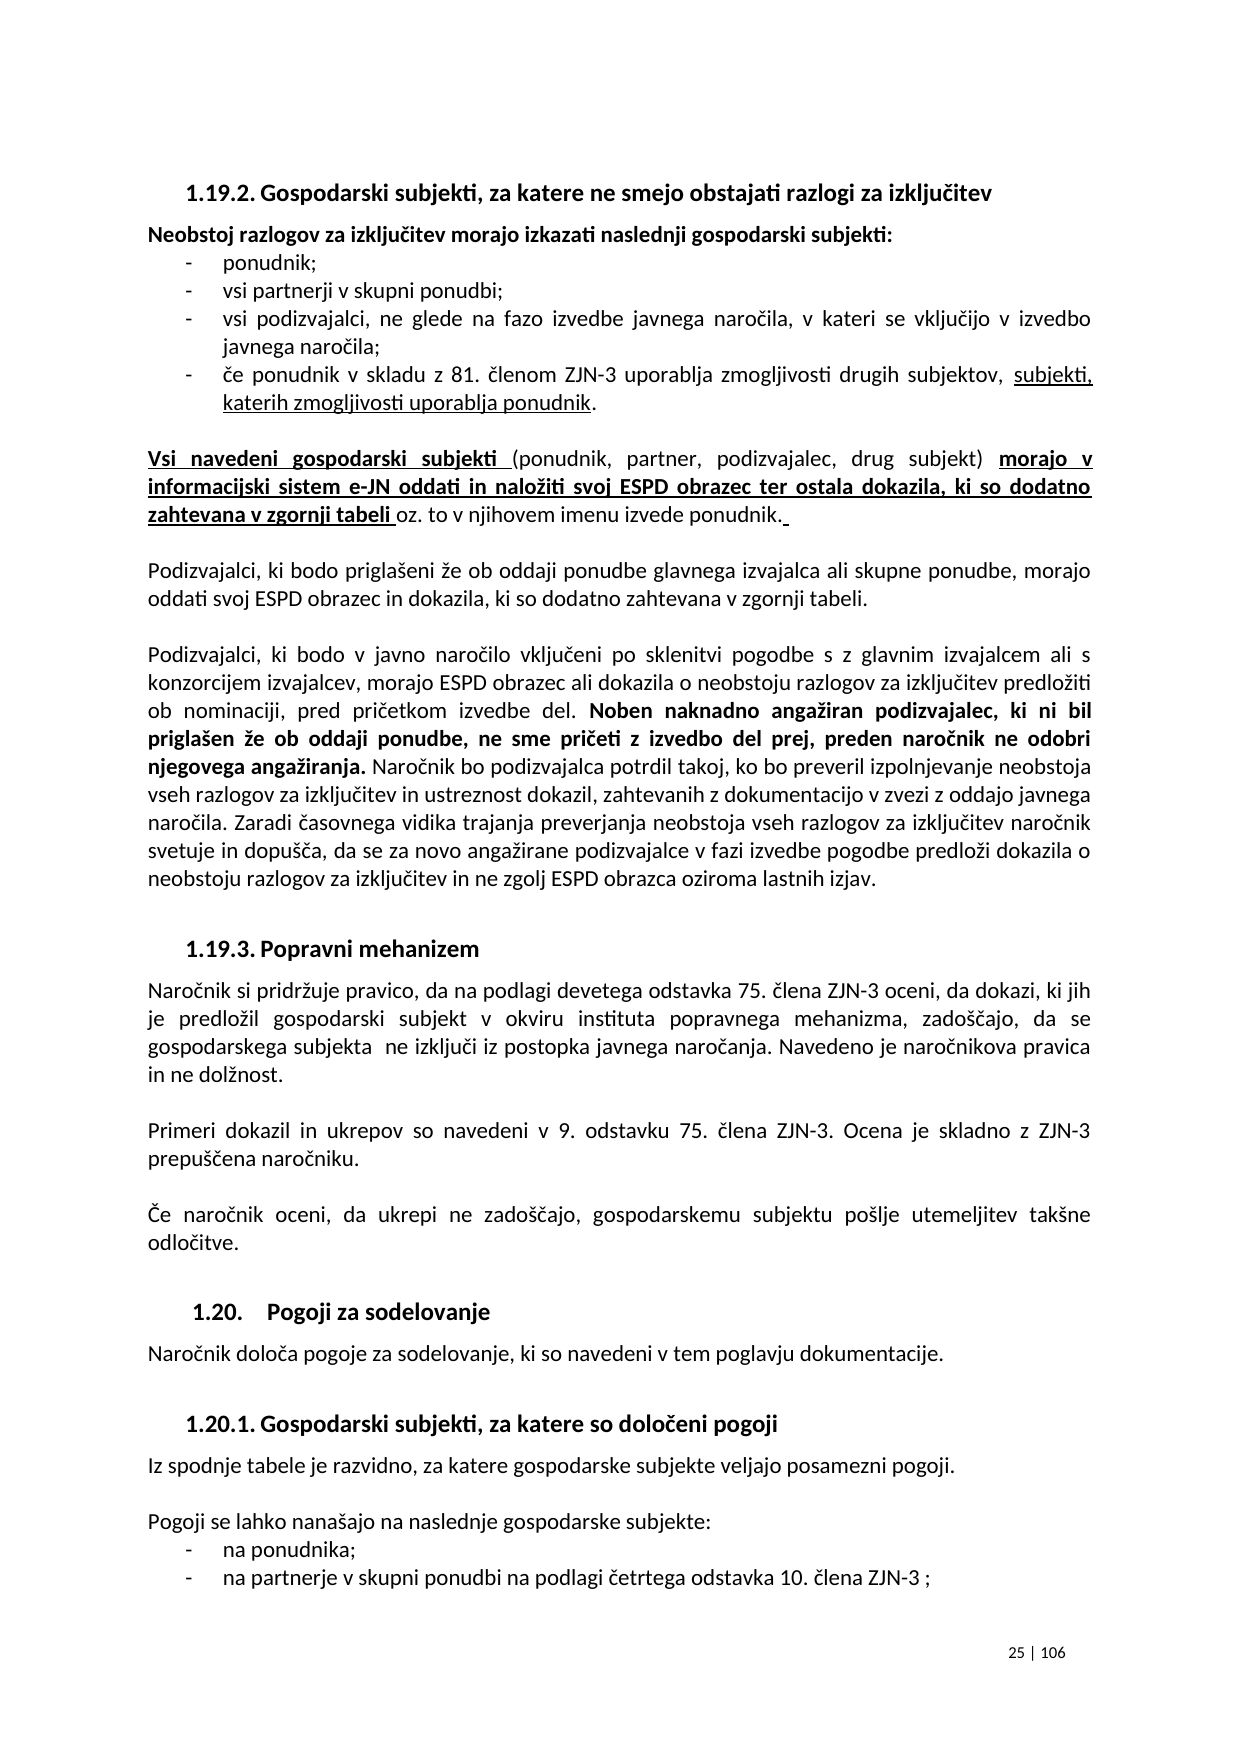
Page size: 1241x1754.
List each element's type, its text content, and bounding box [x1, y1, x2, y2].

list če ponudnik v skladu z 81. členom ZJN-3 uporablja zmogljivosti drugih subjektov, subjekti, katerih zmogljivosti uporablja ponudnik. [185, 360, 1093, 416]
text Vsi navedeni gospodarski subjekti (ponudnik, partner, podizvajalec, drug subjekt) morajo v informacijski sistem e-JN oddati in naložiti svoj ESPD obrazec ter ostala dokazila, ki so dodatno zahtevana v zgornji tabeli oz. to v njihovem imenu izvede ponudnik. [148, 444, 1093, 528]
text Podizvajalci, ki bodo v javno naročilo vključeni po sklenitvi pogodbe s z glavnim izvajalcem ali s konzorcijem izvajalcev, morajo ESPD obrazec ali dokazila o neobstoju razlogov za izključitev predložiti ob nominaciji, pred pričetkom izvedbe del. Noben naknadno angažiran podizvajalec, ki ni bil priglašen že ob oddaji ponudbe, ne sme pričeti z izvedbo del prej, preden naročnik ne odobri njegovega angažiranja. Naročnik bo podizvajalca potrdil takoj, ko bo preveril izpolnjevanje neobstoja vseh razlogov za izključitev in ustreznost dokazil, zahtevanih z dokumentacijo v zvezi z oddajo javnega naročila. Zaradi časovnega vidika trajanja preverjanja neobstoja vseh razlogov za izključitev naročnik svetuje in dopušča, da se za novo angažirane podizvajalce v fazi izvedbe pogodbe predloži dokazila o neobstoju razlogov za izključitev in ne zgolj ESPD obrazca oziroma lastnih izjav. [148, 640, 1093, 892]
text Če naročnik oceni, da ukrepi ne zadoščajo, gospodarskemu subjektu pošlje utemeljitev takšne odločitve. [148, 1200, 1093, 1256]
text Naročnik določa pogoje za sodelovanje, ki so navedeni v tem poglavju dokumentacije. [148, 1339, 1093, 1368]
list na ponudnika; [185, 1535, 1093, 1563]
list na partnerje v skupni ponudbi na podlagi četrtega odstavka 10. člena ZJN-3 ; [185, 1563, 1093, 1591]
text Iz spodnje tabele je razvidno, za katere gospodarske subjekte veljajo posamezni pogoji. [148, 1451, 1093, 1479]
subtitle Popravni mehanizem [185, 933, 1093, 963]
text Pogoji se lahko nanašajo na naslednje gospodarske subjekte: [148, 1507, 1093, 1535]
text Podizvajalci, ki bodo priglašeni že ob oddaji ponudbe glavnega izvajalca ali skupne ponudbe, morajo oddati svoj ESPD obrazec in dokazila, ki so dodatno zahtevana v zgornji tabeli. [148, 556, 1093, 612]
list vsi podizvajalci, ne glede na fazo izvedbe javnega naročila, v kateri se vključijo v izvedbo javnega naročila; [185, 304, 1093, 360]
text Naročnik si pridržuje pravico, da na podlagi devetega odstavka 75. člena ZJN-3 oceni, da dokazi, ki jih je predložil gospodarski subjekt v okviru instituta popravnega mehanizma, zadoščajo, da se gospodarskega subjekta ne izključi iz postopka javnega naročanja. Navedeno je naročnikova pravica in ne dolžnost. [148, 976, 1093, 1088]
subtitle Gospodarski subjekti, za katere so določeni pogoji [185, 1408, 1093, 1439]
subtitle Pogoji za sodelovanje [192, 1297, 1093, 1327]
text Neobstoj razlogov za izključitev morajo izkazati naslednji gospodarski subjekti: [148, 220, 1093, 248]
list ponudnik; [185, 248, 1093, 276]
subtitle Gospodarski subjekti, za katere ne smejo obstajati razlogi za izključitev [185, 177, 1093, 207]
list vsi partnerji v skupni ponudbi; [185, 276, 1093, 304]
text Primeri dokazil in ukrepov so navedeni v 9. odstavku 75. člena ZJN-3. Ocena je skladno z ZJN-3 prepuščena naročniku. [148, 1116, 1093, 1172]
